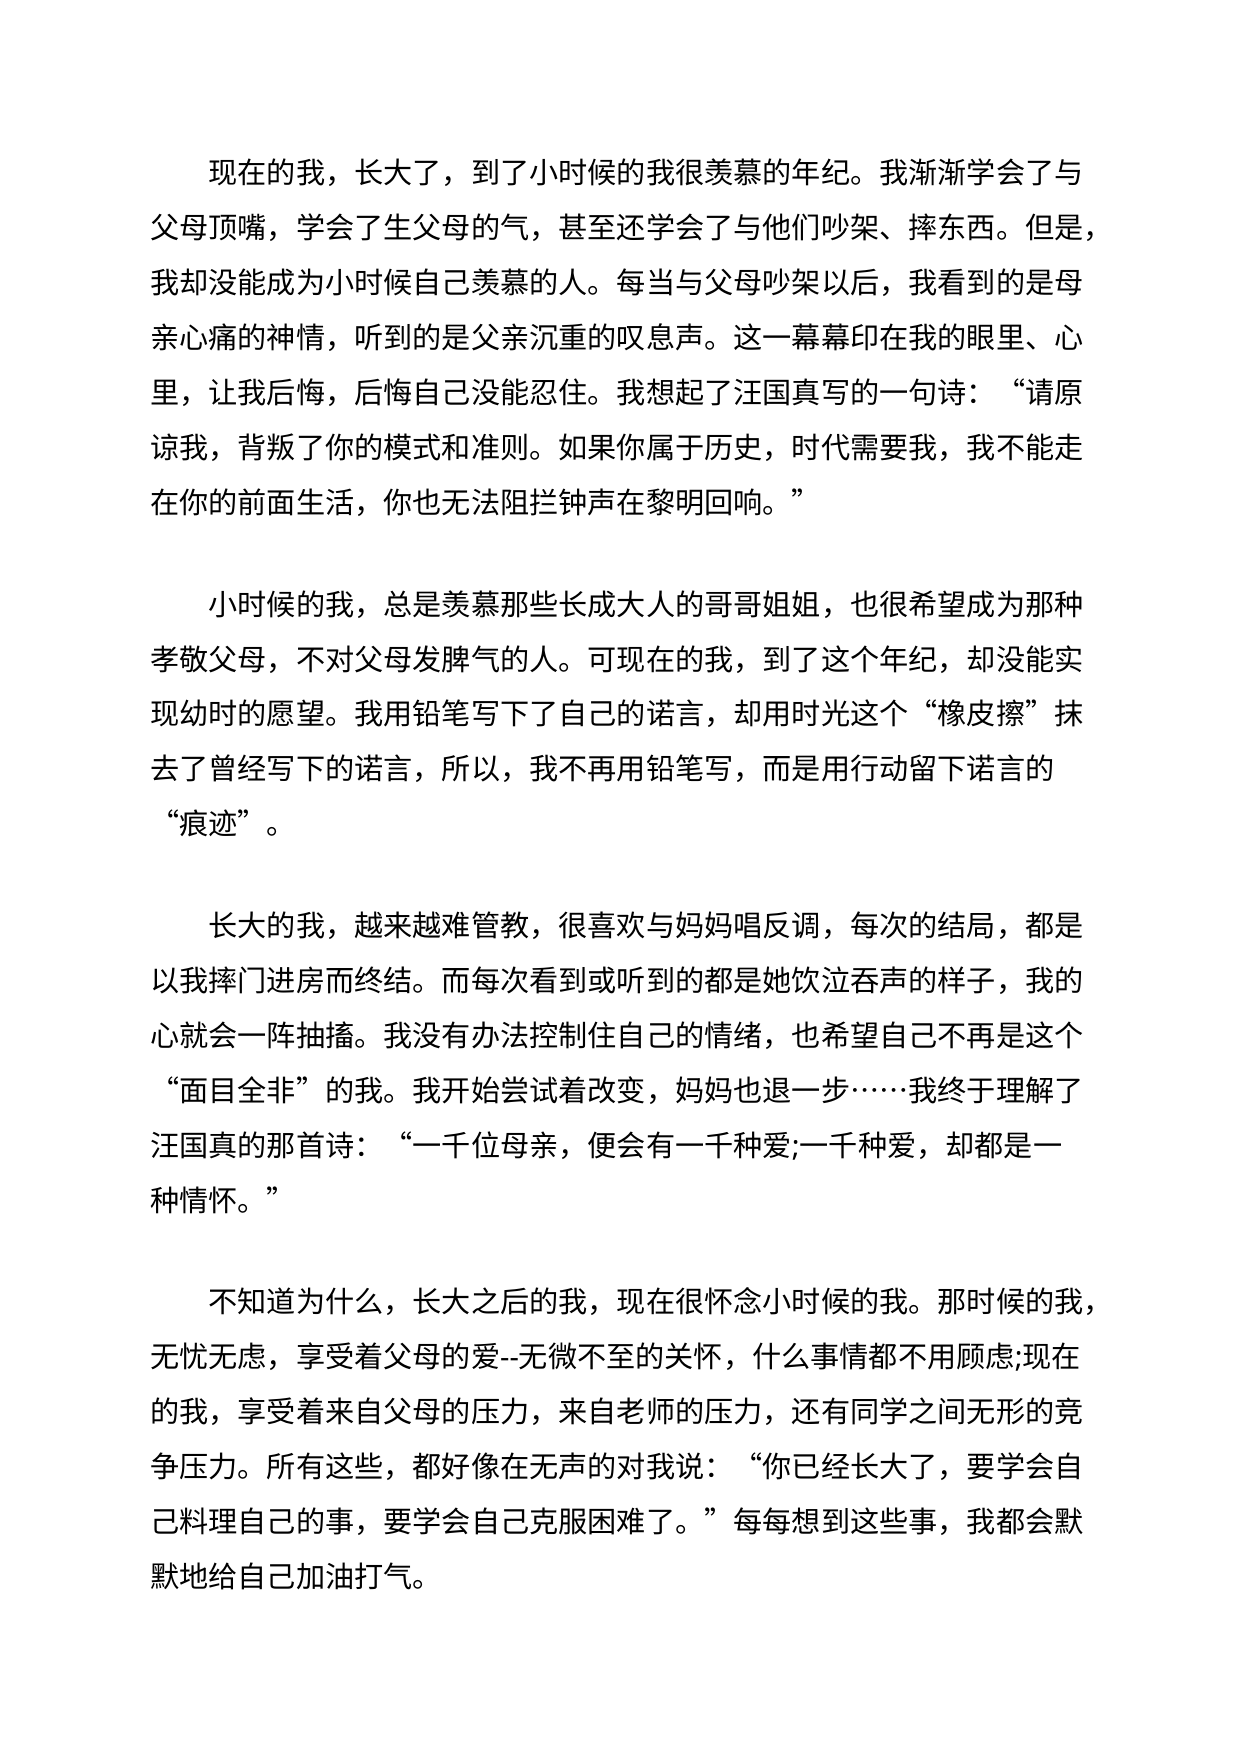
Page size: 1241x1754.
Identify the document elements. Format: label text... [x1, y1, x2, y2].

text 长大的我，越来越难管教，很喜欢与妈妈唱反调，每次的结局，都是以我摔门进房而终结。而每次看到或听到的都是她饮泣吞声的样子，我的心就会一阵抽搐。我没有办法控制住自己的情绪，也希望自己不再是这个“面目全非”的我。我开始尝试着改变，妈妈也退一步……我终于理解了汪国真的那首诗：“一千位母亲，便会有一千种爱;一千种爱，却都是一种情怀。” [150, 902, 1090, 1219]
text 小时候的我，总是羡慕那些长成大人的哥哥姐姐，也很希望成为那种孝敬父母，不对父母发脾气的人。可现在的我，到了这个年纪，却没能实现幼时的愿望。我用铅笔写下了自己的诺言，却用时光这个“橡皮擦”抹去了曾经写下的诺言，所以，我不再用铅笔写，而是用行动留下诺言的“痕迹”。 [150, 581, 1090, 843]
text 不知道为什么，长大之后的我，现在很怀念小时候的我。那时候的我，无忧无虑，享受着父母的爱--无微不至的关怀，什么事情都不用顾虑;现在的我，享受着来自父母的压力，来自老师的压力，还有同学之间无形的竞争压力。所有这些，都好像在无声的对我说：“你已经长大了，要学会自己料理自己的事，要学会自己克服困难了。”每每想到这些事，我都会默默地给自己加油打气。 [150, 1279, 1090, 1596]
text 现在的我，长大了，到了小时候的我很羡慕的年纪。我渐渐学会了与父母顶嘴，学会了生父母的气，甚至还学会了与他们吵架、摔东西。但是，我却没能成为小时候自己羡慕的人。每当与父母吵架以后，我看到的是母亲心痛的神情，听到的是父亲沉重的叹息声。这一幕幕印在我的眼里、心里，让我后悔，后悔自己没能忍住。我想起了汪国真写的一句诗：“请原谅我，背叛了你的模式和准则。如果你属于历史，时代需要我，我不能走在你的前面生活，你也无法阻拦钟声在黎明回响。” [150, 150, 1090, 522]
